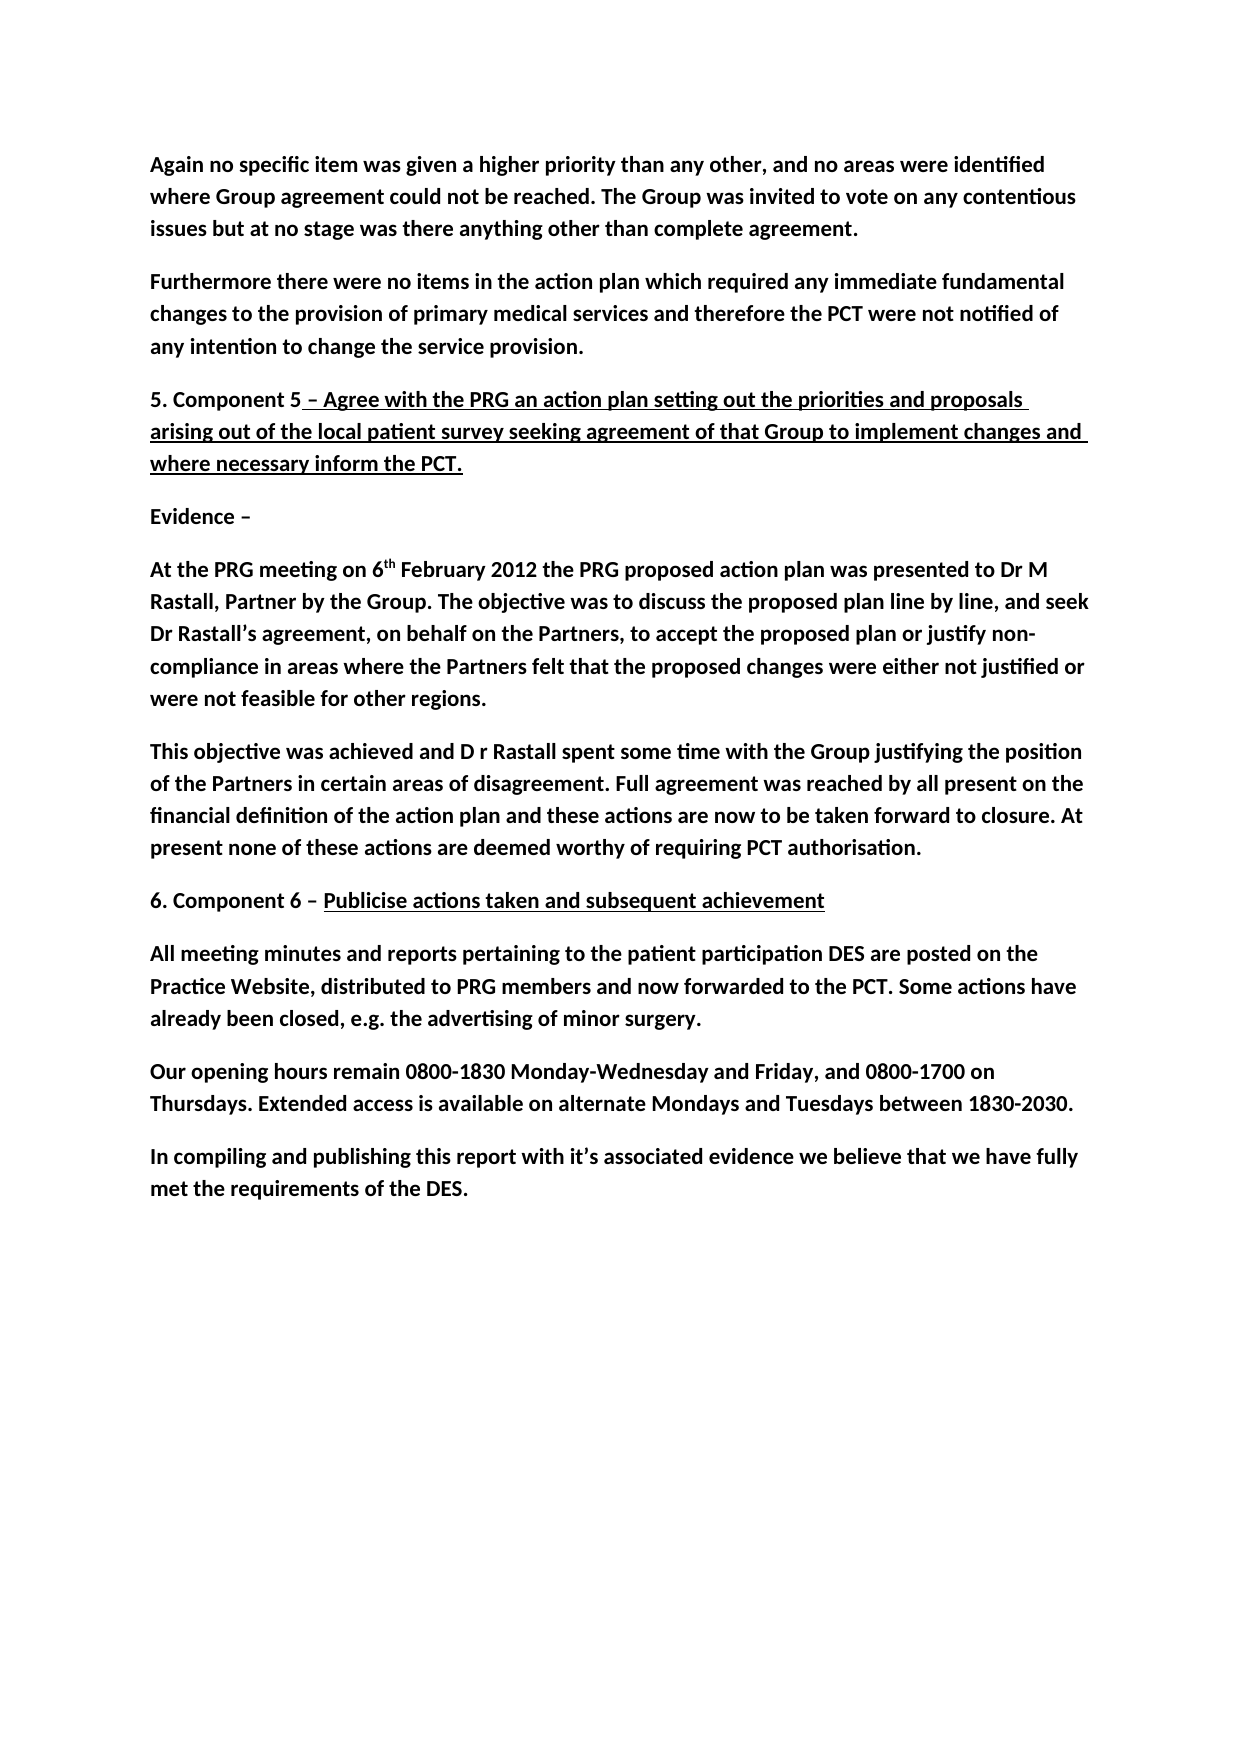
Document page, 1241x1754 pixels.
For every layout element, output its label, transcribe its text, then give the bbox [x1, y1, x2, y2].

text Our opening hours remain 0800-1830 Monday-Wednesday and Friday, and 0800-1700 on Thursdays. Extended access is available on alternate Mondays and Tuesdays between 1830-2030. [150, 1057, 1090, 1117]
text 6. Component 6 – Publicise actions taken and subsequent achievement [150, 887, 1090, 914]
text Again no specific item was given a higher priority than any other, and no areas were identified where Group agreement could not be reached. The Group was invited to vote on any contentious issues but at no stage was there anything other than complete agreement. [150, 150, 1090, 242]
text Evidence – [150, 502, 1090, 530]
text This objective was achieved and D r Rastall spent some time with the Group justifying the position of the Partners in certain areas of disagreement. Full agreement was reached by all present on the financial definition of the action plan and these actions are now to be taken forward to closure. At present none of these actions are deemed worthy of requiring PCT authorisation. [150, 737, 1090, 862]
text All meeting minutes and reports pertaining to the patient participation DES are posted on the Practice Website, distributed to PRG members and now forwarded to the PCT. Some actions have already been closed, e.g. the advertising of minor surgery. [150, 939, 1090, 1032]
text At the PRG meeting on 6th February 2012 the PRG proposed action plan was presented to Dr M Rastall, Partner by the Group. The objective was to discuss the proposed plan line by line, and seek Dr Rastall’s agreement, on behalf on the Partners, to accept the proposed plan or justify non-compliance in areas where the Partners felt that the proposed changes were either not justified or were not feasible for other regions. [150, 555, 1090, 712]
text 5. Component 5 – Agree with the PRG an action plan setting out the priorities and proposals arising out of the local patient survey seeking agreement of that Group to implement changes and where necessary inform the PCT. [150, 385, 1090, 477]
text In compiling and publishing this report with it’s associated evidence we believe that we have fully met the requirements of the DES. [150, 1142, 1090, 1202]
text Furthermore there were no items in the action plan which required any immediate fundamental changes to the provision of primary medical services and therefore the PCT were not notified of any intention to change the service provision. [150, 267, 1090, 360]
